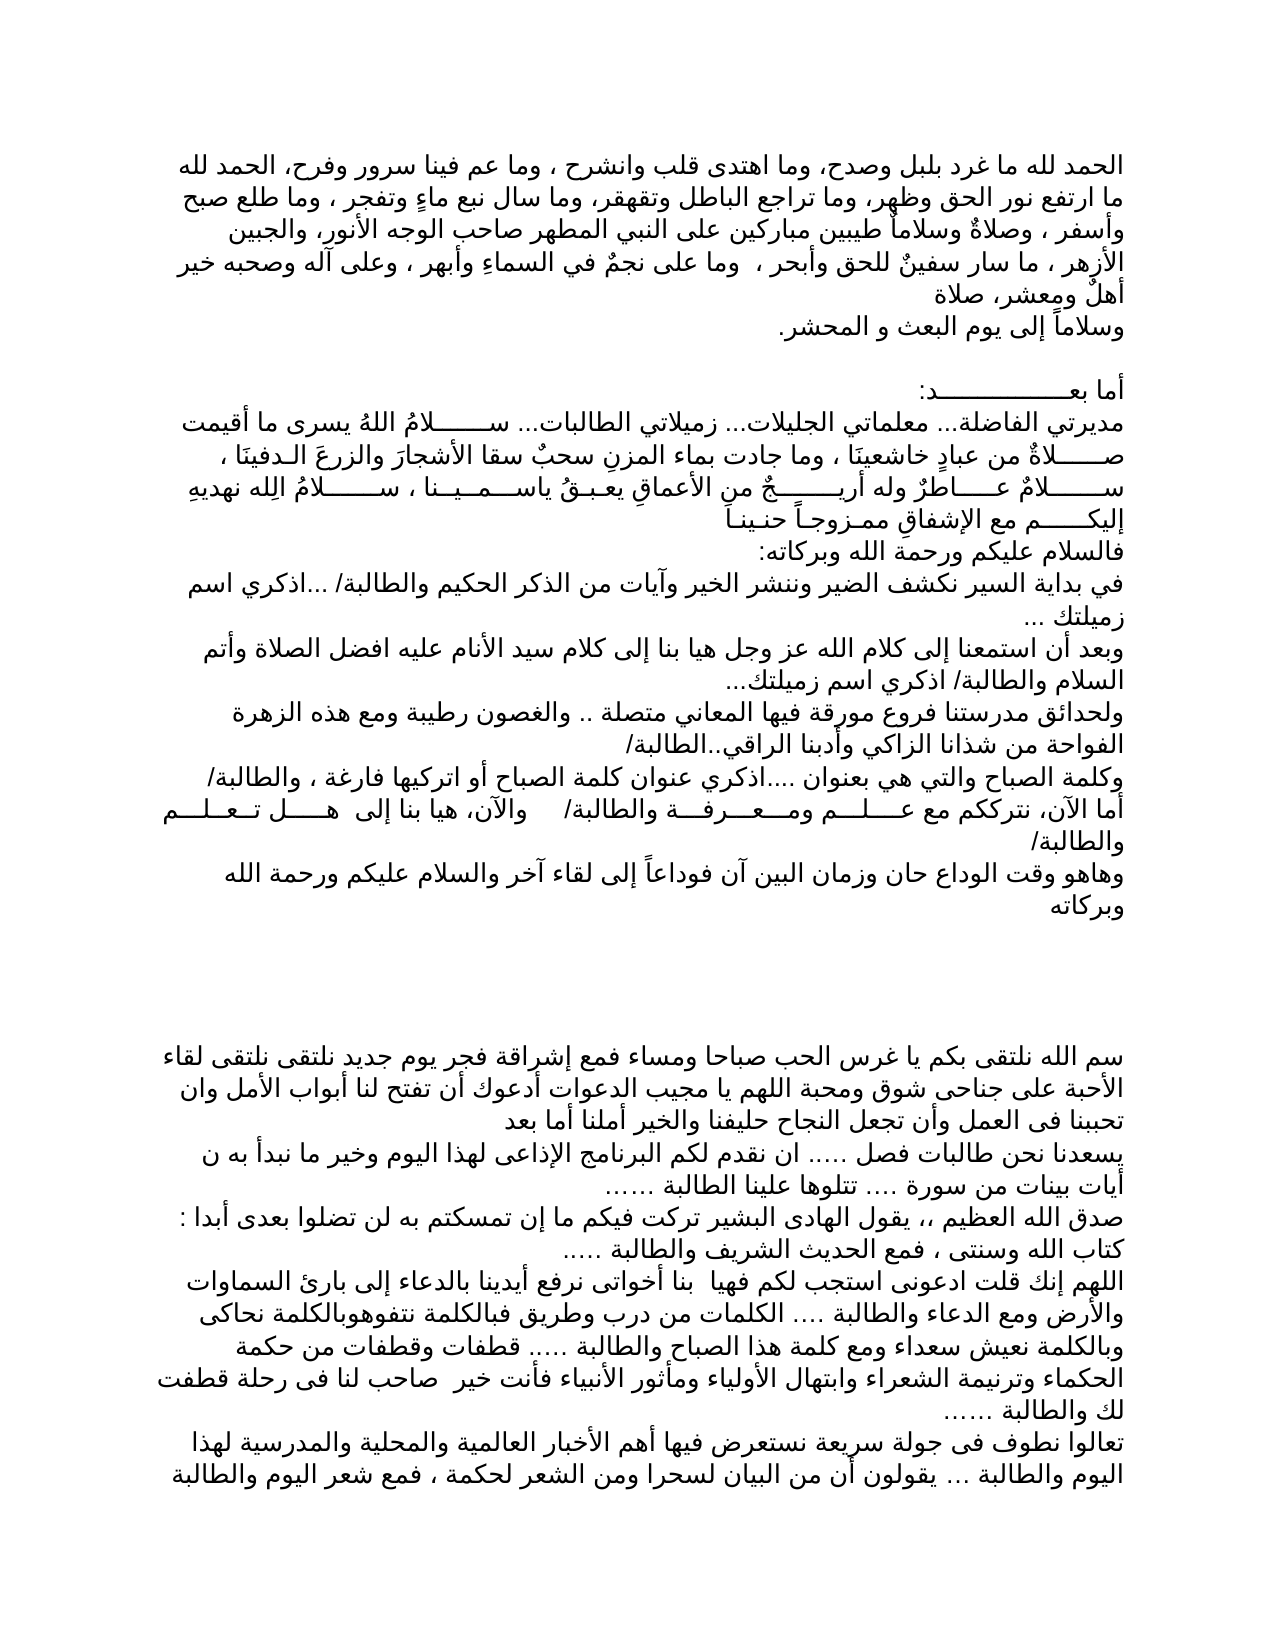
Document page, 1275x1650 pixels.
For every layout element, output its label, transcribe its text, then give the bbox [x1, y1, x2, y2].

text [150, 1041, 1125, 1489]
text الحمد لله ما غرد بلبل وصدح، وما اهتدى قلب وانشرح ، وما عم فينا سرور وفرح، الحمد لله ما ارتفع نور الحق وظهر، وما تراجع الباطل وتقهقر، وما سال نبع ماءٍ وتفجر ، وما طلع صبح وأسفر ، وصلاةٌ وسلاماٌ طيبين مباركين على النبي المطهر صاحب الوجه الأنور، والجبين الأزهر ، ما سار سفينٌ للحق وأبحر ، وما على نجمٌ في السماءِ وأبهر ، وعلى آله وصحبه خير أهلٌ ومعشر، صلاة وسلاماًَ إلى يوم البعث و المحشر. أما بعـــــــــــــــــد: مديرتي الفاضلة... معلماتي الجليلات... زميلاتي الطالبات... ســـــــلامُ اللهُ يسرى ما أقيمت صــــــلاةٌ من عبادٍ خاشعينَا ، وما جادت بماء المزنِ سحبٌ سقا الأشجارَ والزرعَ الـدفينَا ، ســـــــلامٌ عـــــاطرٌ وله أريــــــــجٌ من الأعماقِ يعـبـقُ ياســـمــيــنا ، ســـــــلامُ الِله نهديهِ إليكــــــم مع الإشفاقِ ممـزوجـاًَ حنـينـاَ فالسلام عليكم ورحمة الله وبركاته: في بداية السير نكشف الضير وننشر الخير وآيات من الذكر الحكيم والطالبة/ ...اذكري اسم زميلتك ... وبعد أن استمعنا إلى كلام الله عز وجل هيا بنا إلى كلام سيد الأنام عليه افضل الصلاة وأتم السلام والطالبة/ اذكري اسم زميلتك... ولحدائق مدرستنا فروع مورقة فيها المعاني متصلة .. والغصون رطيبة ومع هذه الزهرة الفواحة من شذانا الزاكي وأدبنا الراقي..الطالبة/ وكلمة الصباح والتي هي بعنوان ....اذكري عنوان كلمة الصباح أو اتركيها فارغة ، والطالبة/ أما الآن، نترككم مع عــــلـــم ومـــعـــرفـــة والطالبة/ والآن، هيا بنا إلى هـــــل تــعــلـــم والطالبة/ وهاهو وقت الوداع حان وزمان البين آن فوداعاً إلى لقاء آخر والسلام عليكم ورحمة الله وبركاته [150, 150, 1125, 920]
